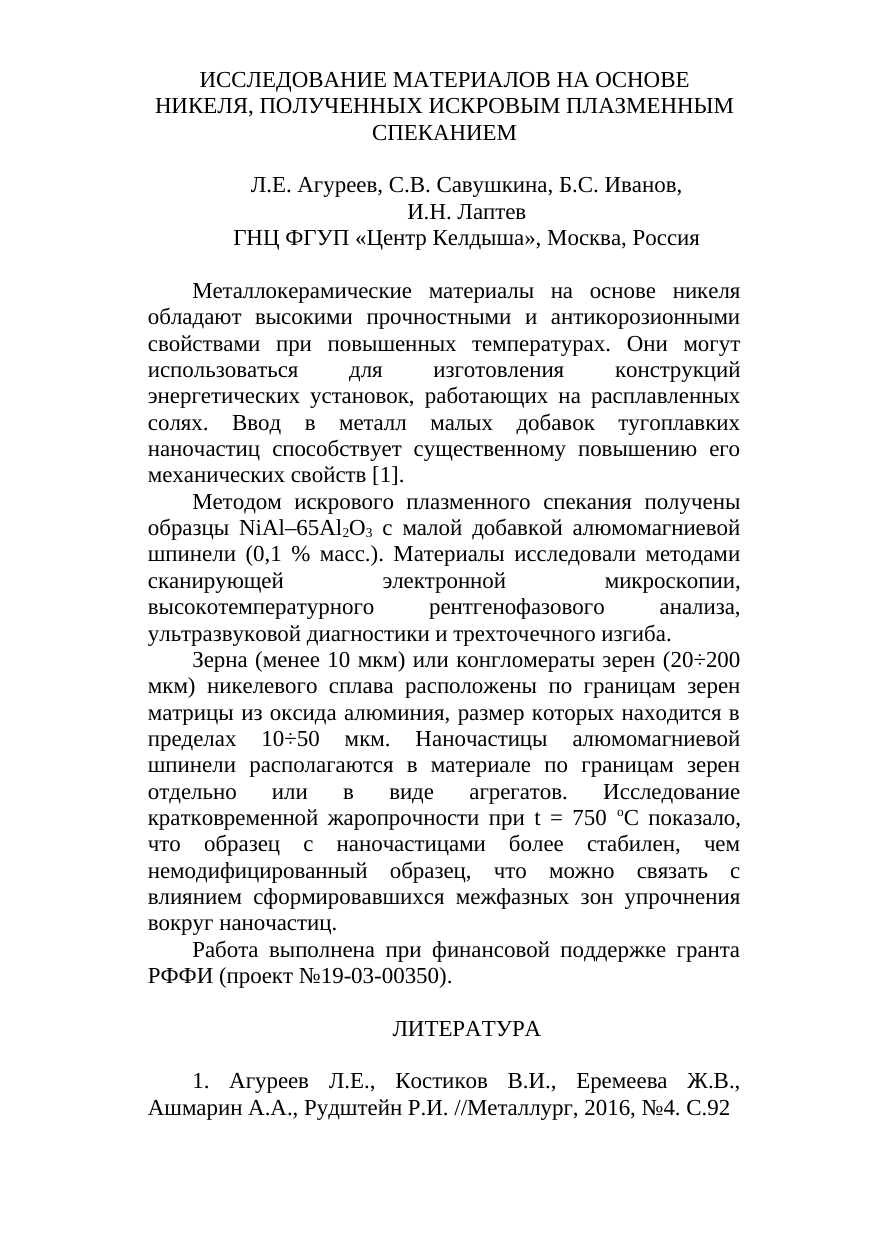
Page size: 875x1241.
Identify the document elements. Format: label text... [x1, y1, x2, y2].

text И.Н. Лаптев [148, 198, 741, 224]
text Л.Е. Агуреев, С.В. Савушкина, Б.С. Иванов, [148, 172, 741, 198]
text Методом искрового плазменного спекания получены образцы NiAl–65Al2O3 с малой добавкой алюмомагниевой шпинели (0,1 % масс.). Материалы исследовали методами сканирующей электронной микроскопии, высокотемпературного рентгенофазового анализа, ультразвуковой диагностики и трехточечного изгиба. [148, 488, 741, 646]
text 1. Агуреев Л.Е., Костиков В.И., Еремеева Ж.В., Ашмарин А.А., Рудштейн Р.И. //Металлург, 2016, №4. С.92 [148, 1068, 741, 1120]
text Зерна (менее 10 мкм) или конгломераты зерен (20÷200 мкм) никелевого сплава расположены по границам зерен матрицы из оксида алюминия, размер которых находится в пределах 10÷50 мкм. Наночастицы алюмомагниевой шпинели располагаются в материале по границам зерен отдельно или в виде агрегатов. Исследование кратковременной жаропрочности при t = 750 оС показало, что образец с наночастицами более стабилен, чем немодифицированный образец, что можно связать с влиянием сформировавшихся межфазных зон упрочнения вокруг наночастиц. [148, 646, 741, 936]
text ИССЛЕДОВАНИЕ МАТЕРИАЛОВ НА ОСНОВЕ НИКЕЛЯ, ПОЛУЧЕННЫХ ИСКРОВЫМ ПЛАЗМЕННЫМ СПЕКАНИЕМ [148, 66, 741, 145]
text ЛИТЕРАТУРА [148, 1015, 741, 1041]
text Металлокерамические материалы на основе никеля обладают высокими прочностными и антикорозионными свойствами при повышенных температурах. Они могут использоваться для изготовления конструкций энергетических установок, работающих на расплавленных солях. Ввод в металл малых добавок тугоплавких наночастиц способствует существенному повышению его механических свойств [1]. [148, 277, 741, 488]
text ГНЦ ФГУП «Центр Келдыша», Москва, Россия [148, 224, 741, 251]
text Работа выполнена при финансовой поддержке гранта РФФИ (проект №19-03-00350). [148, 936, 741, 988]
